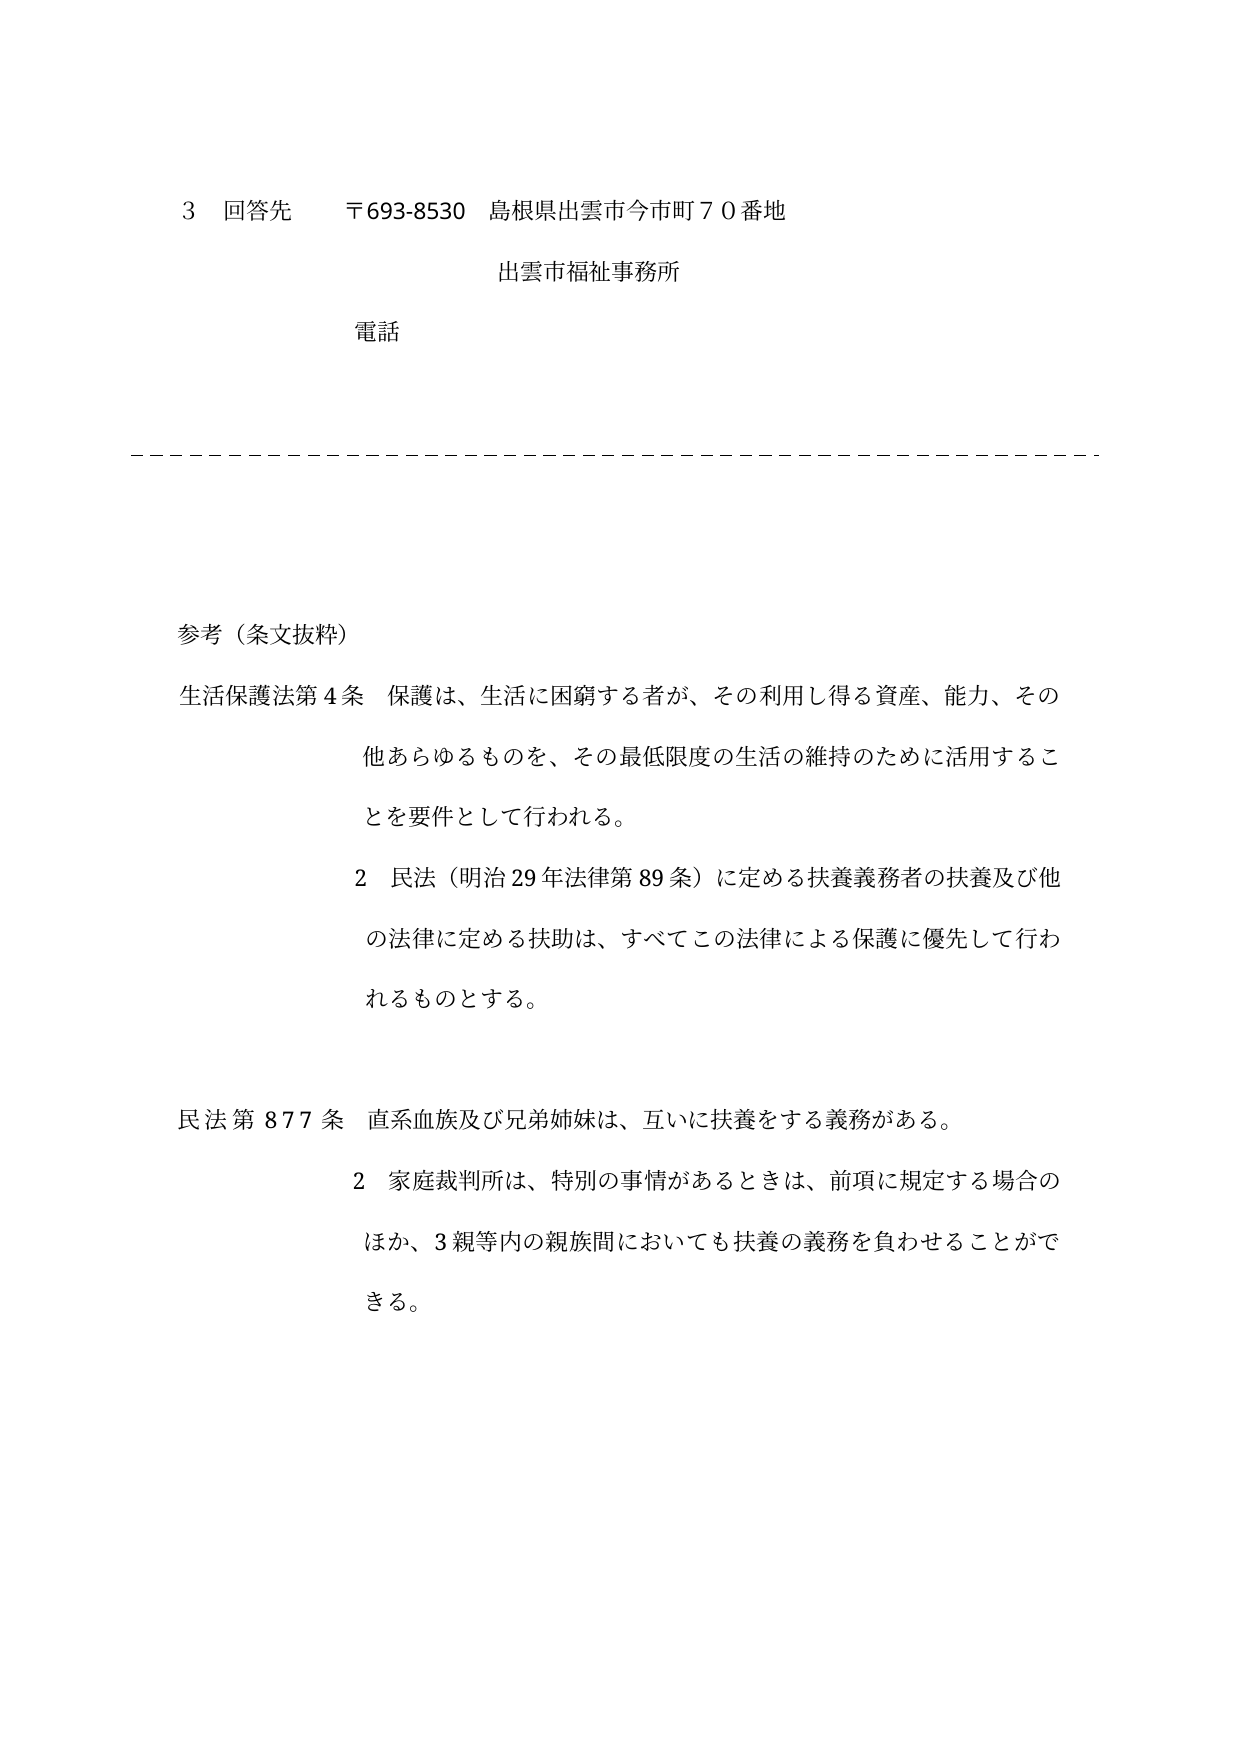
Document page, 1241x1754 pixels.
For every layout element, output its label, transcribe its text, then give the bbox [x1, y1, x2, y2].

text 参考（条文抜粋） [177, 604, 1063, 664]
text 民法第877条 直系血族及び兄弟姉妹は、互いに扶養をする義務がある。 [177, 1089, 1063, 1149]
text ３ 回答先 〒693-8530 島根県出雲市今市町７０番地 [177, 179, 1063, 240]
text 2 家庭裁判所は、特別の事情があるときは、前項に規定する場合のほか、3親等内の親族間においても扶養の義務を負わせることができる。 [352, 1149, 1063, 1331]
text 電話 [199, 301, 1063, 361]
text 2 民法（明治29年法律第89条）に定める扶養義務者の扶養及び他の法律に定める扶助は、すべてこの法律による保護に優先して行われるものとする。 [354, 846, 1063, 1028]
text 出雲市福祉事務所 [199, 240, 1063, 301]
text 生活保護法第4条 保護は、生活に困窮する者が、その利用し得る資産、能力、その他あらゆるものを、その最低限度の生活の維持のために活用することを要件として行われる。 [179, 664, 1063, 846]
